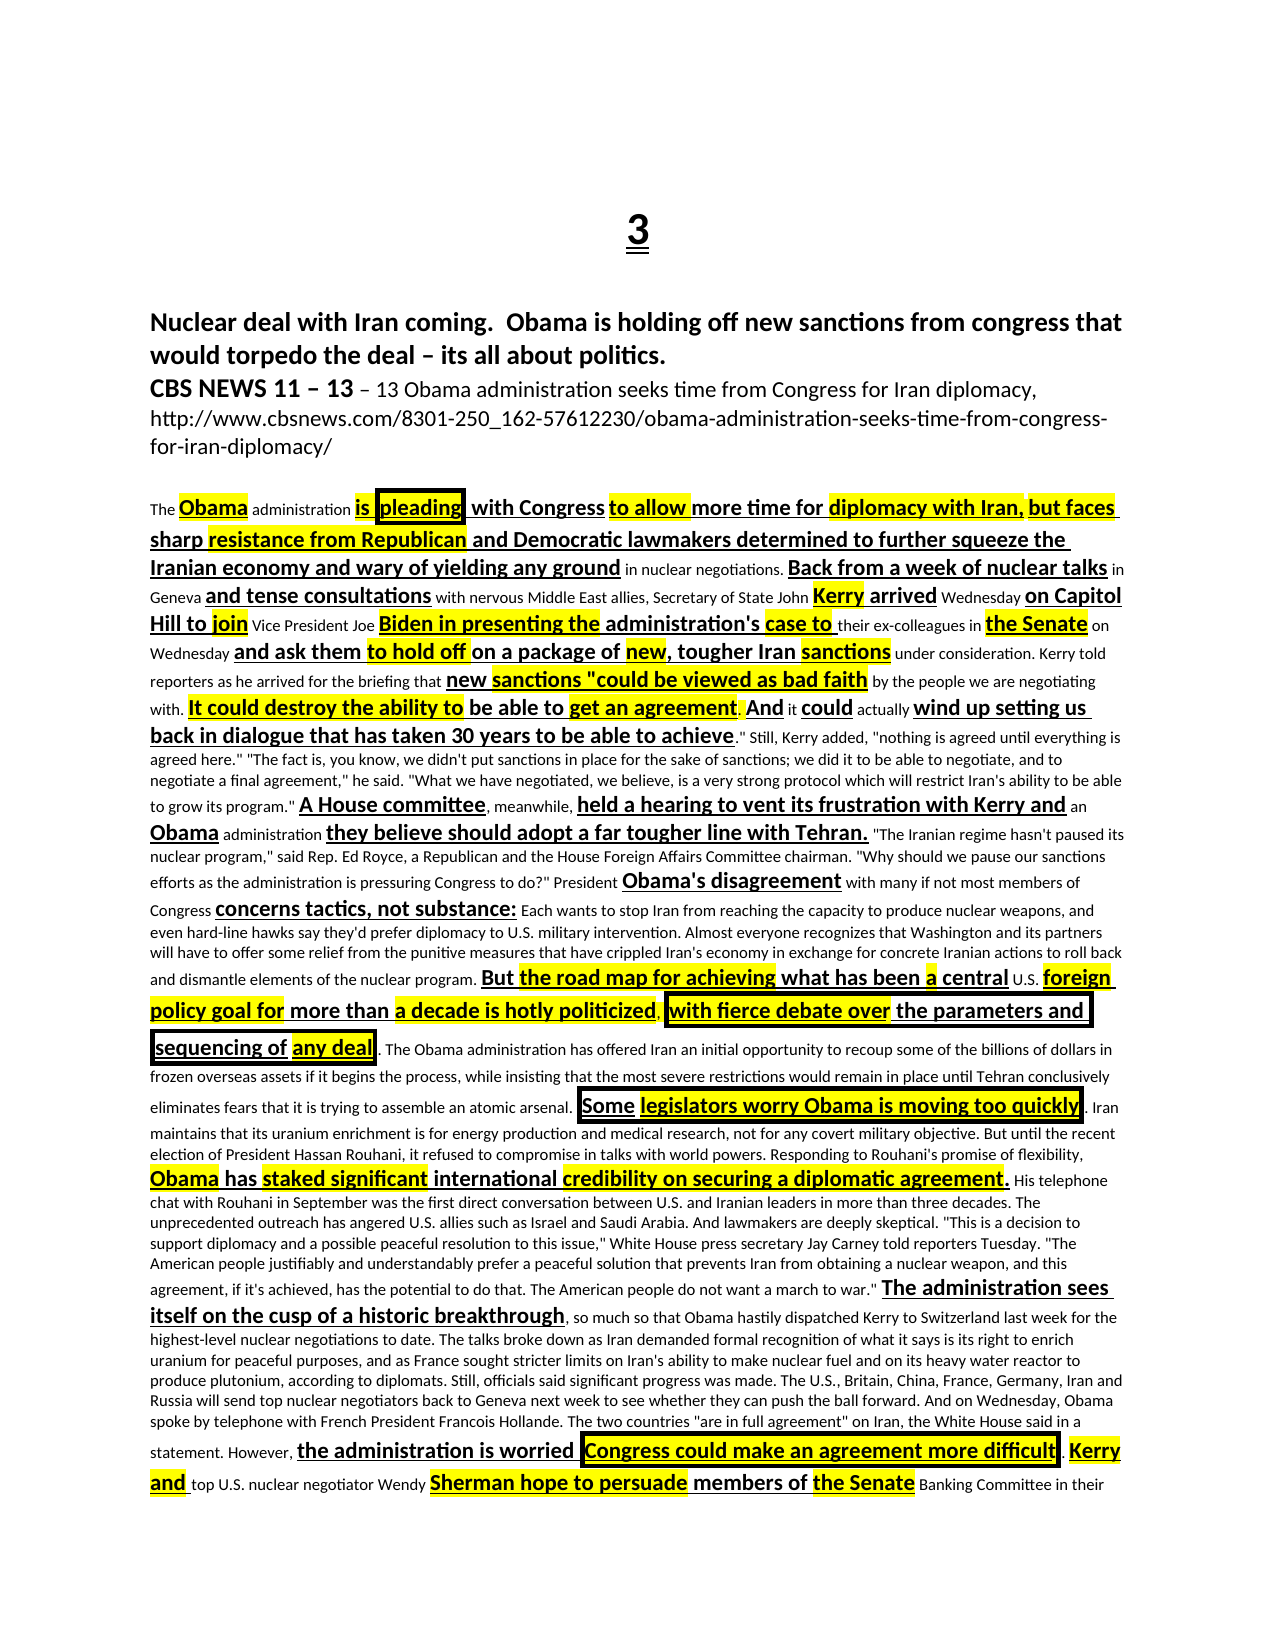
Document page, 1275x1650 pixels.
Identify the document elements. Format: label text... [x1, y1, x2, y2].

subtitle 3 [150, 200, 1125, 256]
text CBS NEWS 11 – 13 – 13 Obama administration seeks time from Congress for Iran diplomacy, http://www.cbsnews.com/8301-250_162-57612230/obama-administration-seeks-time-from-congress-for-iran-diplomacy/ [150, 371, 1125, 460]
subtitle Nuclear deal with Iran coming. Obama is holding off new sanctions from congress that would torpedo the deal – its all about politics. [150, 305, 1125, 371]
